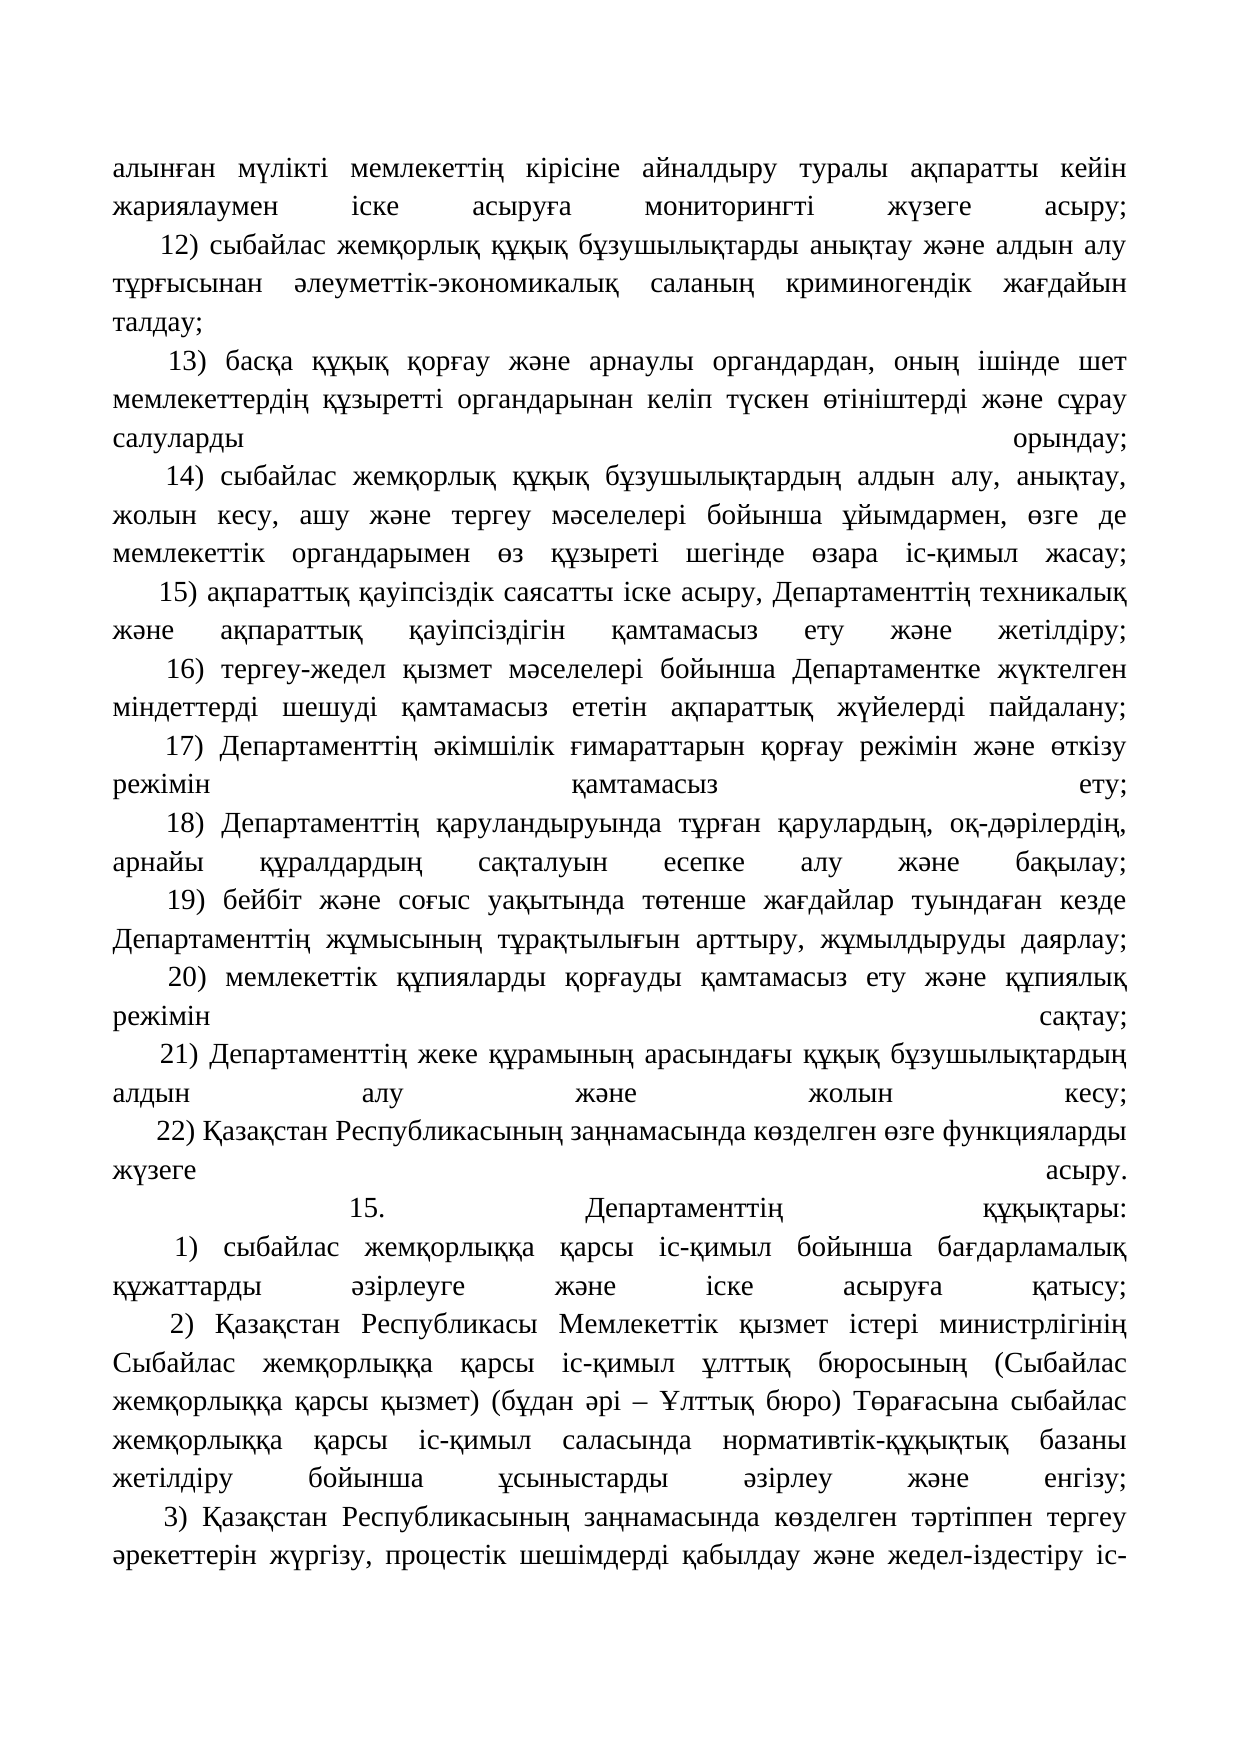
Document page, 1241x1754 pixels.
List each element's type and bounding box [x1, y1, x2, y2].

text [112, 150, 1128, 1571]
